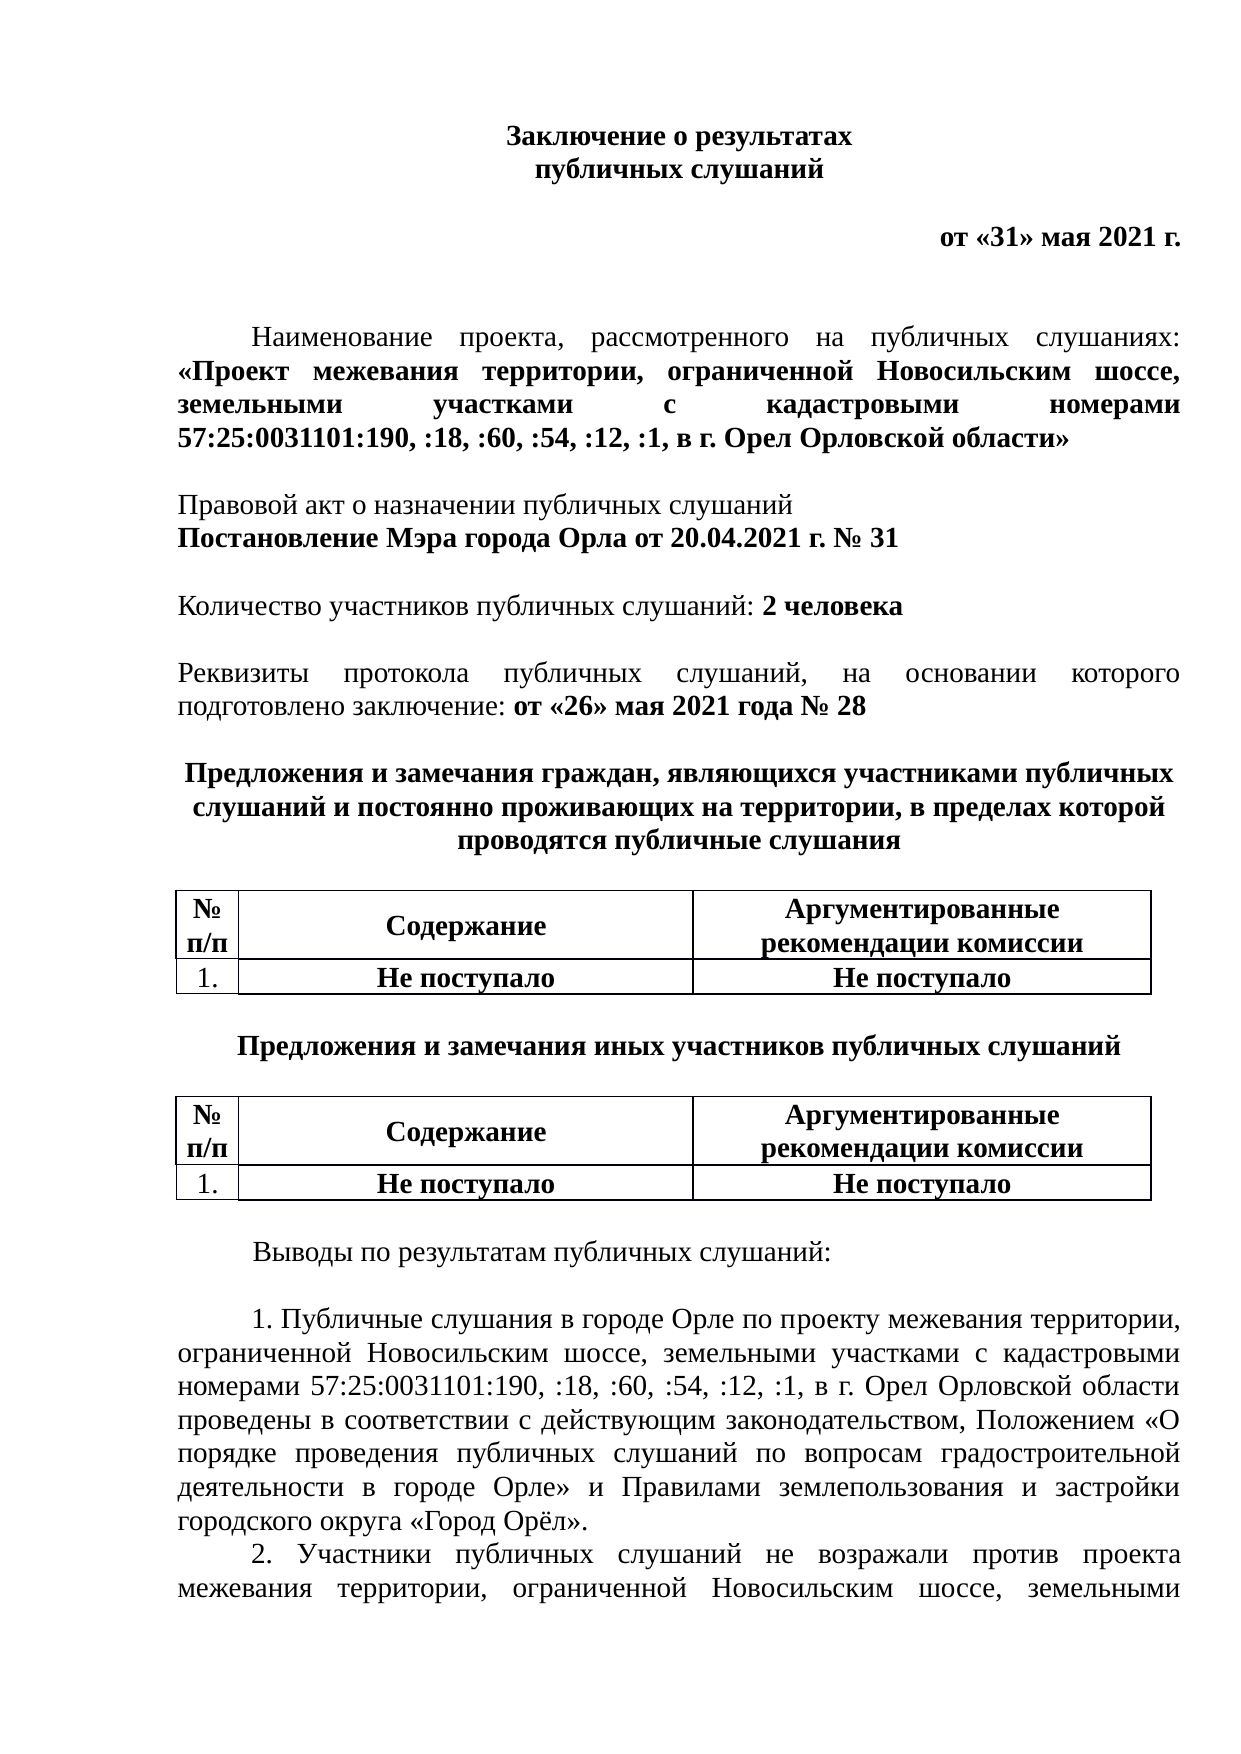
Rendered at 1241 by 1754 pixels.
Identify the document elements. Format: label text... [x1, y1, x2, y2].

table_header № п/п [177, 891, 238, 958]
table_cell 1. [177, 959, 238, 993]
text Предложения и замечания граждан, являющихся участниками публичных слушаний и постоянно проживающих на территории, в пределах которой проводятся публичные слушания [177, 755, 1181, 856]
table_cell Не поступало [694, 960, 1150, 993]
table_cell 1. [177, 1165, 238, 1199]
table_header Содержание [239, 891, 692, 958]
text Наименование проекта, рассмотренного на публичных слушаниях: «Проект межевания территории, ограниченной Новосильским шоссе, земельными участками с кадастровыми номерами 57:25:0031101:190, :18, :60, :54, :12, :1, в г. Орел Орловской области» [177, 319, 1181, 453]
text Постановление Мэра города Орла от 20.04.2021 г. № 31 [177, 521, 1181, 554]
table_header № п/п [177, 1097, 238, 1164]
table_cell Не поступало [239, 960, 692, 993]
text публичных слушаний [177, 152, 1181, 185]
text 1. Публичные слушания в городе Орле по проекту межевания территории, ограниченной Новосильским шоссе, земельными участками с кадастровыми номерами 57:25:0031101:190, :18, :60, :54, :12, :1, в г. Орел Орловской области проведены в соответствии с действующим законодательством, Положением «О порядке проведения публичных слушаний по вопросам градостроительной деятельности в городе Орле» и Правилами землепользования и застройки городского округа «Город Орёл». [177, 1301, 1181, 1536]
text от «31» мая 2021 г. [177, 219, 1181, 252]
text Реквизиты протокола публичных слушаний, на основании которого подготовлено заключение: от «26» мая 2021 года № 28 [177, 655, 1181, 722]
table_cell Не поступало [694, 1166, 1150, 1199]
text Правовой акт о назначении публичных слушаний [177, 487, 1181, 521]
table_header Аргументированные рекомендации комиссии [694, 891, 1150, 958]
text Выводы по результатам публичных слушаний: [252, 1234, 1181, 1268]
table_header Содержание [239, 1097, 692, 1164]
text Заключение о результатах [177, 118, 1181, 152]
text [177, 1536, 1181, 1603]
table_header Аргументированные рекомендации комиссии [694, 1097, 1150, 1164]
text Предложения и замечания иных участников публичных слушаний [177, 1028, 1181, 1062]
table_cell Не поступало [239, 1166, 692, 1199]
text Количество участников публичных слушаний: 2 человека [177, 588, 1181, 621]
